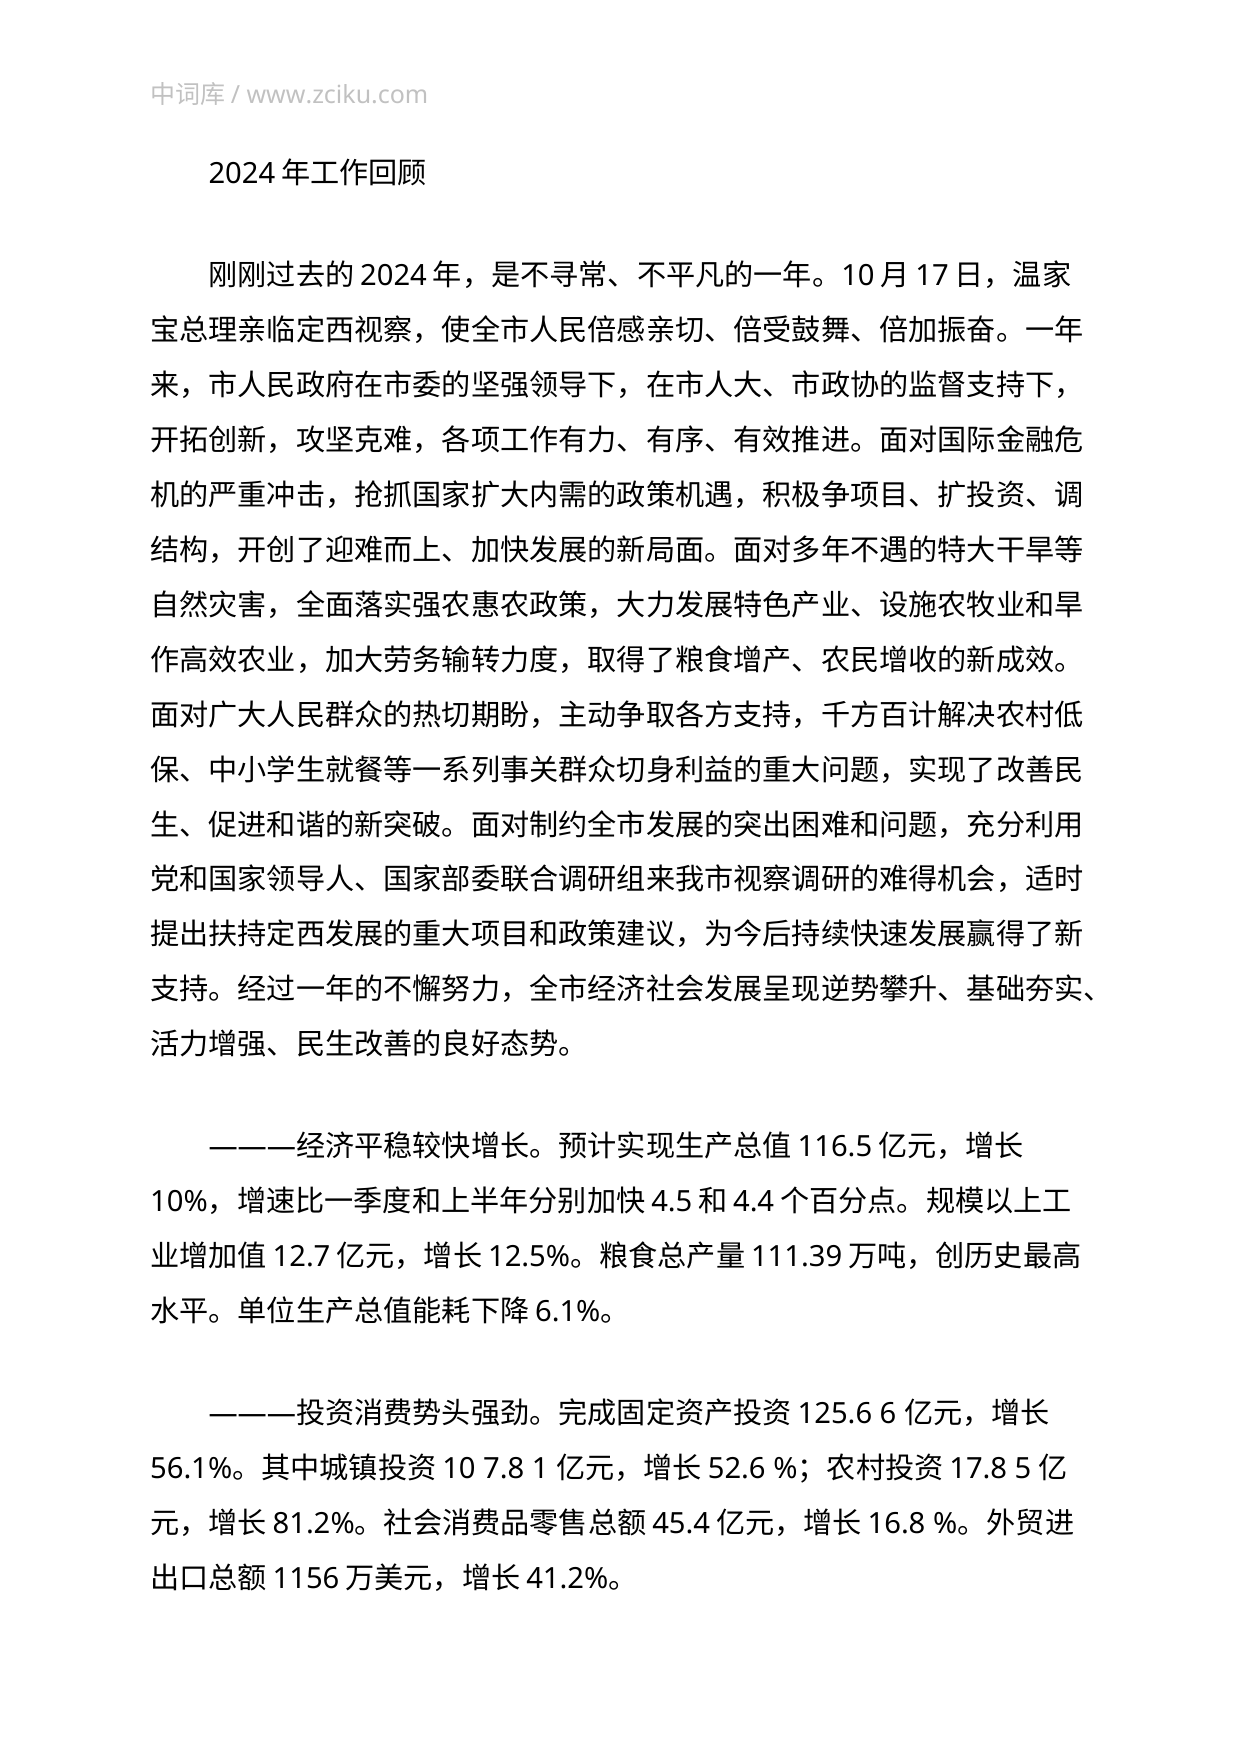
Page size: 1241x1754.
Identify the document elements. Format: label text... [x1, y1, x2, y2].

text 2024年工作回顾 [150, 150, 1090, 192]
text ———投资消费势头强劲。完成固定资产投资125.6 6 亿元，增长56.1%。其中城镇投资10 7.8 1 亿元，增长52.6 %；农村投资17.8 5 亿元，增长81.2%。社会消费品零售总额45.4亿元，增长16.8 %。外贸进出口总额1156万美元，增长41.2%。 [150, 1389, 1090, 1597]
text ———经济平稳较快增长。预计实现生产总值116.5亿元，增长10%，增速比一季度和上半年分别加快4.5和4.4个百分点。规模以上工业增加值12.7亿元，增长12.5%。粮食总产量111.39万吨，创历史最高水平。单位生产总值能耗下降6.1%。 [150, 1122, 1090, 1330]
text 刚刚过去的2024年，是不寻常、不平凡的一年。10月17日，温家宝总理亲临定西视察，使全市人民倍感亲切、倍受鼓舞、倍加振奋。一年来，市人民政府在市委的坚强领导下，在市人大、市政协的监督支持下，开拓创新，攻坚克难，各项工作有力、有序、有效推进。面对国际金融危机的严重冲击，抢抓国家扩大内需的政策机遇，积极争项目、扩投资、调结构，开创了迎难而上、加快发展的新局面。面对多年不遇的特大干旱等自然灾害，全面落实强农惠农政策，大力发展特色产业、设施农牧业和旱作高效农业，加大劳务输转力度，取得了粮食增产、农民增收的新成效。面对广大人民群众的热切期盼，主动争取各方支持，千方百计解决农村低保、中小学生就餐等一系列事关群众切身利益的重大问题，实现了改善民生、促进和谐的新突破。面对制约全市发展的突出困难和问题，充分利用党和国家领导人、国家部委联合调研组来我市视察调研的难得机会，适时提出扶持定西发展的重大项目和政策建议，为今后持续快速发展赢得了新支持。经过一年的不懈努力，全市经济社会发展呈现逆势攀升、基础夯实、活力增强、民生改善的良好态势。 [150, 252, 1090, 1063]
